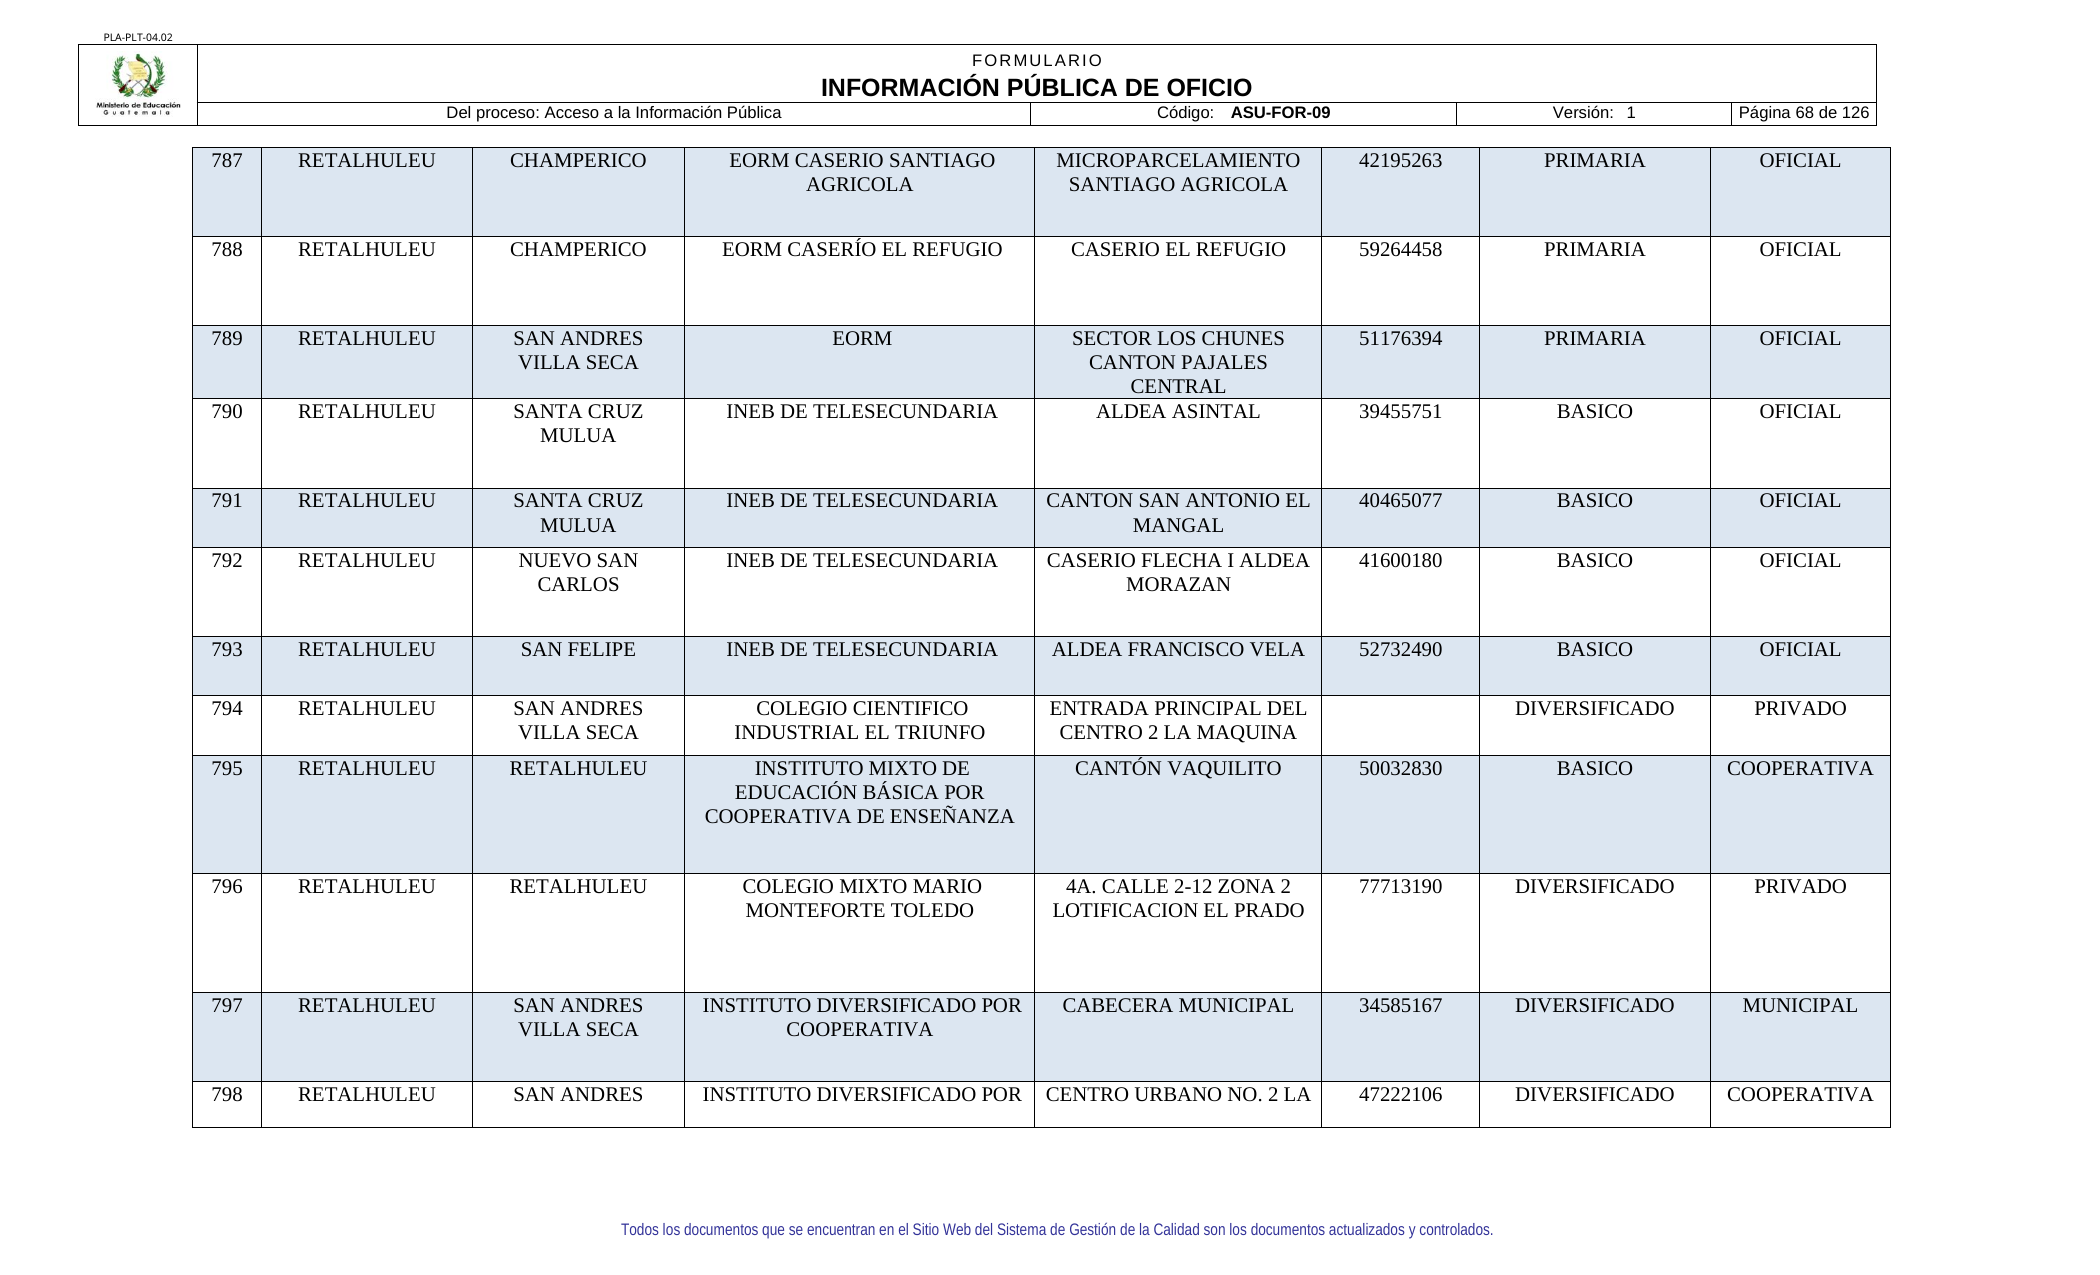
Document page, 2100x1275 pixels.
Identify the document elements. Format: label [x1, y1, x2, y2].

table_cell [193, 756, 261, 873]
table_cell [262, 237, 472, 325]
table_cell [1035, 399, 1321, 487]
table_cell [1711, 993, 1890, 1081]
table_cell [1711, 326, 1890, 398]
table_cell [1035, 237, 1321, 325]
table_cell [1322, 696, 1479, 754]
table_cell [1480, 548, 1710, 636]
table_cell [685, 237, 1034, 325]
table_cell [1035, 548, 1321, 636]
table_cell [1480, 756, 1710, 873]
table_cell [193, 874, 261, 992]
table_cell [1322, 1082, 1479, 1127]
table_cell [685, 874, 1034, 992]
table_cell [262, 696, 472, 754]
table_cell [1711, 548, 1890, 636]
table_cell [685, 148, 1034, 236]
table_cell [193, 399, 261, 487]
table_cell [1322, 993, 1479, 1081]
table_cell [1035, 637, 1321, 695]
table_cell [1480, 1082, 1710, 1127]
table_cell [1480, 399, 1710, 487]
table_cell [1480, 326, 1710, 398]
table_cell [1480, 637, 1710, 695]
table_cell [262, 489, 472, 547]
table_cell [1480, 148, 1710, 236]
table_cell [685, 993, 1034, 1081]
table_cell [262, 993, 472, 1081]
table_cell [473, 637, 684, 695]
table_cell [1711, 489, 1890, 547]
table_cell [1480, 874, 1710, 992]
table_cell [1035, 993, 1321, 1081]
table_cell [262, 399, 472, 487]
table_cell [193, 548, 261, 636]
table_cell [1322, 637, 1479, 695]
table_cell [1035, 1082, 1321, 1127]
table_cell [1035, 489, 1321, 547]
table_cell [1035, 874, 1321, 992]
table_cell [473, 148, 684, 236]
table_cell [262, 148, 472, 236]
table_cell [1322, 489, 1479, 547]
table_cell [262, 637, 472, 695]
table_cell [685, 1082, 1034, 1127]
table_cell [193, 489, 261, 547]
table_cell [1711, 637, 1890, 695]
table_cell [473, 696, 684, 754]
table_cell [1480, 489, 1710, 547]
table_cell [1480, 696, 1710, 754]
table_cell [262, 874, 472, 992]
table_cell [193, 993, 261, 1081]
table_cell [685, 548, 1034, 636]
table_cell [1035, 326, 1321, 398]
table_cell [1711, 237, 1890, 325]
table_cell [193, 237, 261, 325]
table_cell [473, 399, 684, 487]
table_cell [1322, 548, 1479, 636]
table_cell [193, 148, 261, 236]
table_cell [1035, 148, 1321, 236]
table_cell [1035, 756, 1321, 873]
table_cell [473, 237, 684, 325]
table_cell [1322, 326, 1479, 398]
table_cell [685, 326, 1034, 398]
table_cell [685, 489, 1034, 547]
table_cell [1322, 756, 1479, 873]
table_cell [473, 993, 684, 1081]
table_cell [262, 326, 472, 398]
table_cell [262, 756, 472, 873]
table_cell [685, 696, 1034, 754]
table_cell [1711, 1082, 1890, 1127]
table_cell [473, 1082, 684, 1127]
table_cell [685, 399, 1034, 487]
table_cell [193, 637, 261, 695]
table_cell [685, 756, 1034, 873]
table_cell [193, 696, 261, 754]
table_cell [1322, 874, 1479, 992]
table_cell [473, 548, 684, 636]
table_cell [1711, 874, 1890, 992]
picture [95, 51, 181, 117]
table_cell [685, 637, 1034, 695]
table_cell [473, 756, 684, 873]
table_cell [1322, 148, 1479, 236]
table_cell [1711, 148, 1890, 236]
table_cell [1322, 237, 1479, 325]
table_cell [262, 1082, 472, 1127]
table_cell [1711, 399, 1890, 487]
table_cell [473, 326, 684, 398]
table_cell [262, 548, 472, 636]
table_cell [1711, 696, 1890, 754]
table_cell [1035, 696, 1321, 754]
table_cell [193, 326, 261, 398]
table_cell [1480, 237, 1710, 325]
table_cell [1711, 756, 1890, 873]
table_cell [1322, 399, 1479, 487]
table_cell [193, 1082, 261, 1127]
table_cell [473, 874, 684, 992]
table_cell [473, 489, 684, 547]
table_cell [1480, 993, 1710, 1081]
